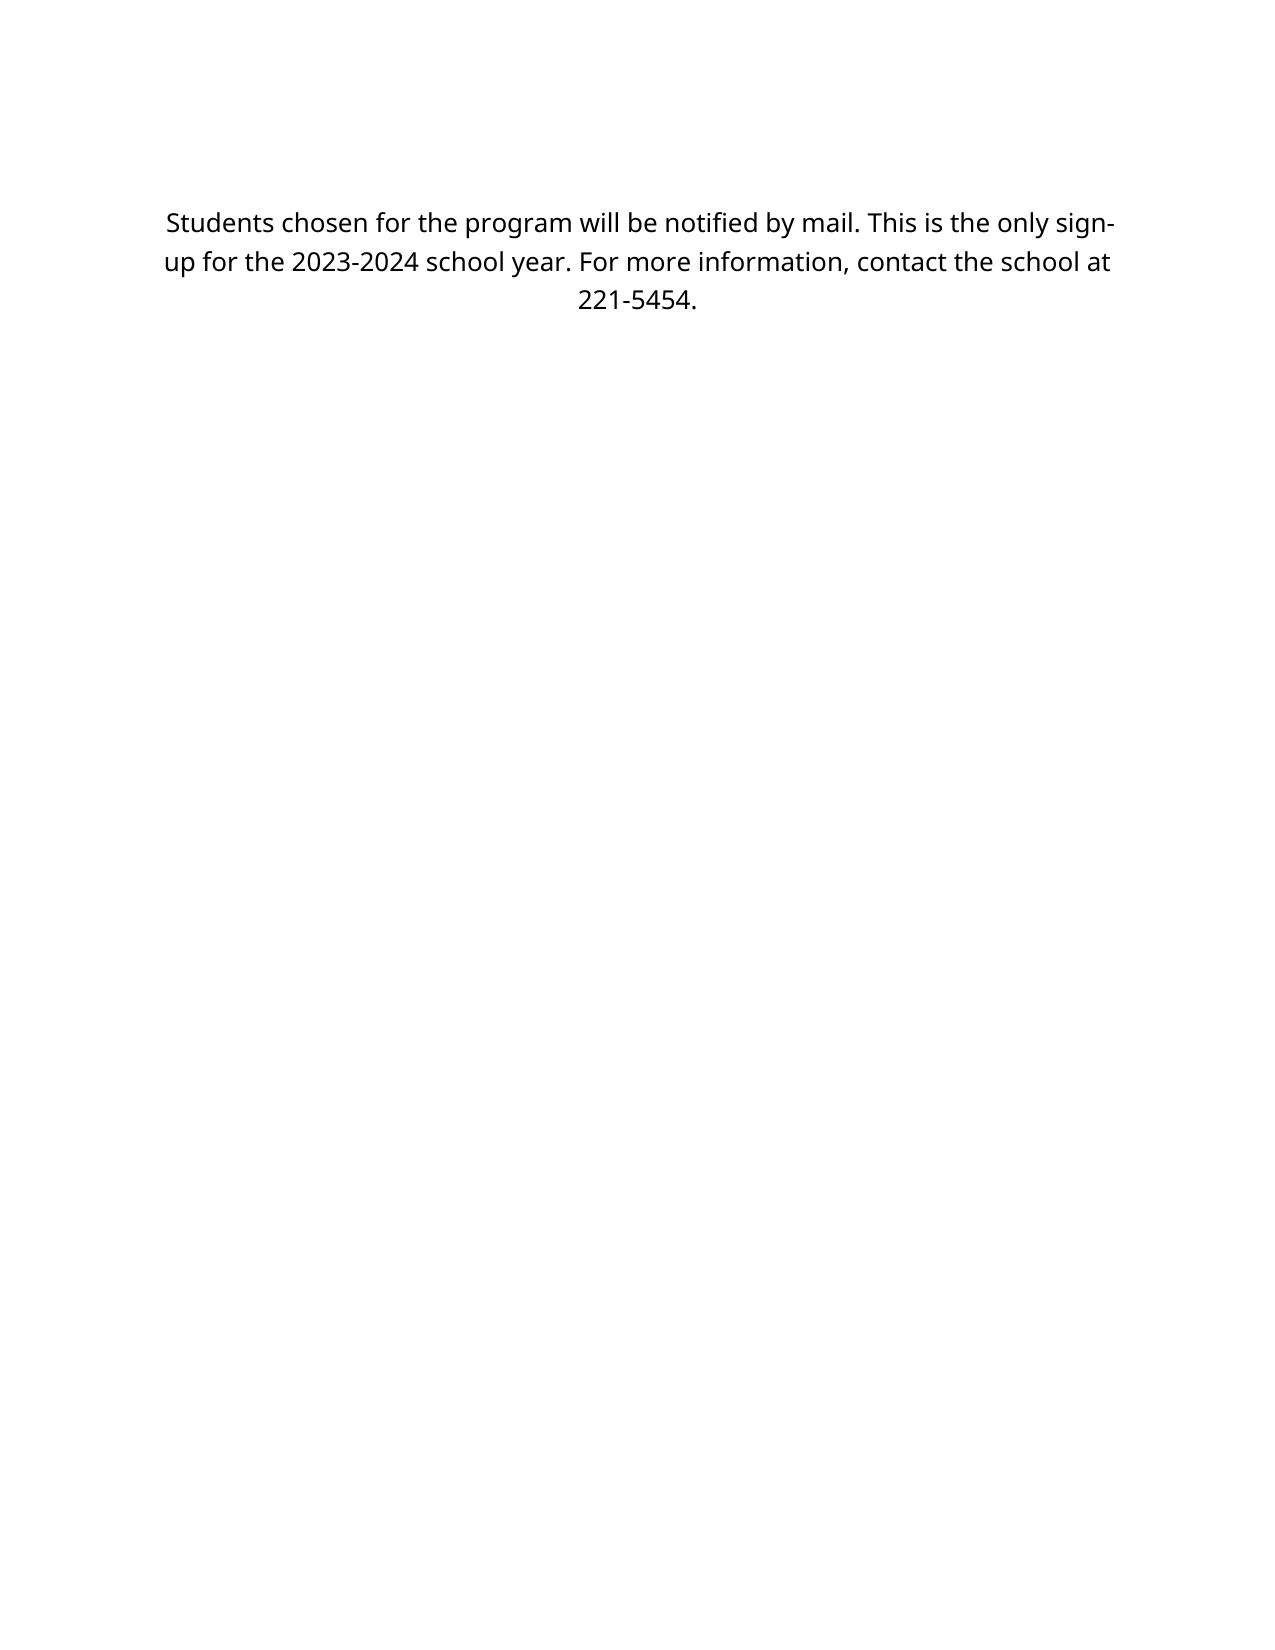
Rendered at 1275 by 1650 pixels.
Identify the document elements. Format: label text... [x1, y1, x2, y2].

text Students chosen for the program will be notified by mail. This is the only sign-up for the 2023-2024 school year. For more information, contact the school at 221-5454. [150, 205, 1125, 317]
